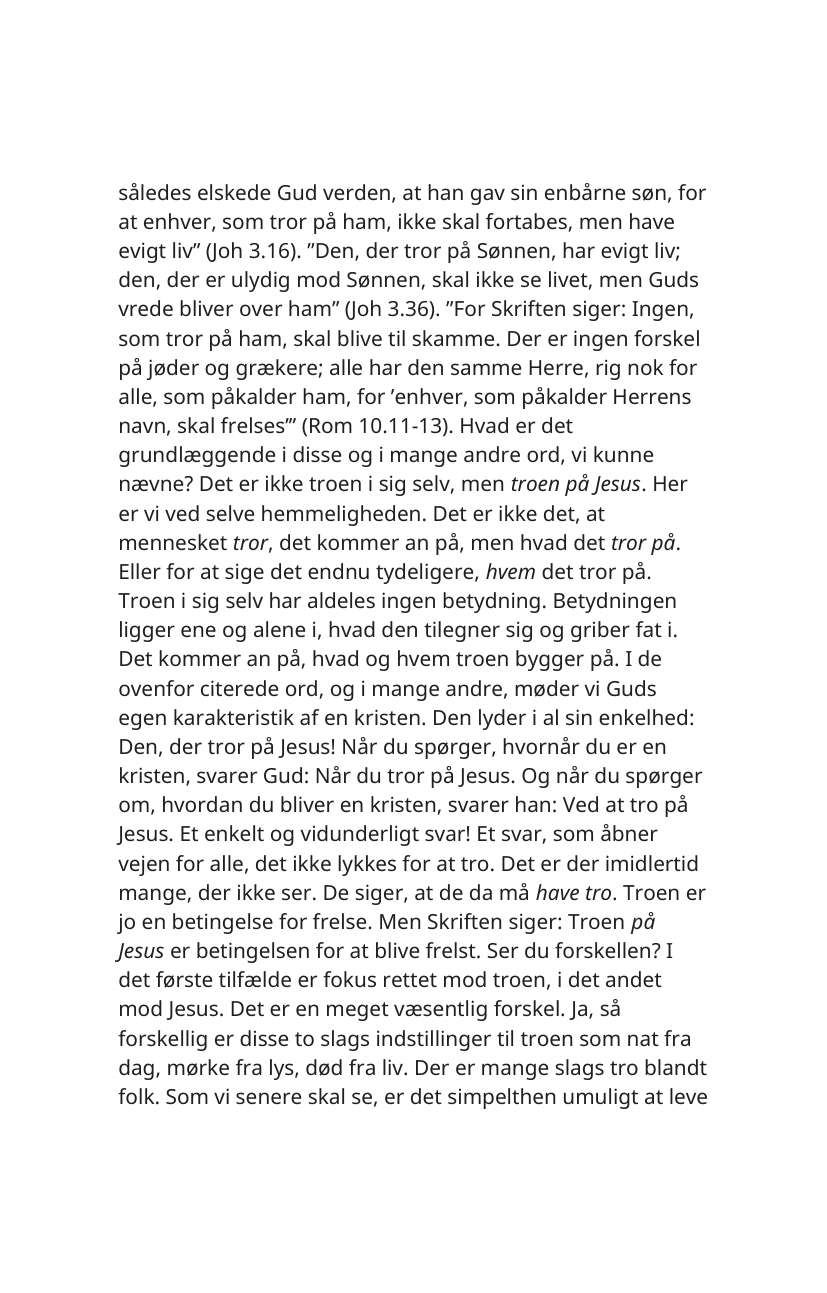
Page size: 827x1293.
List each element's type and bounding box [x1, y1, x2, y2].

text [118, 177, 709, 1111]
